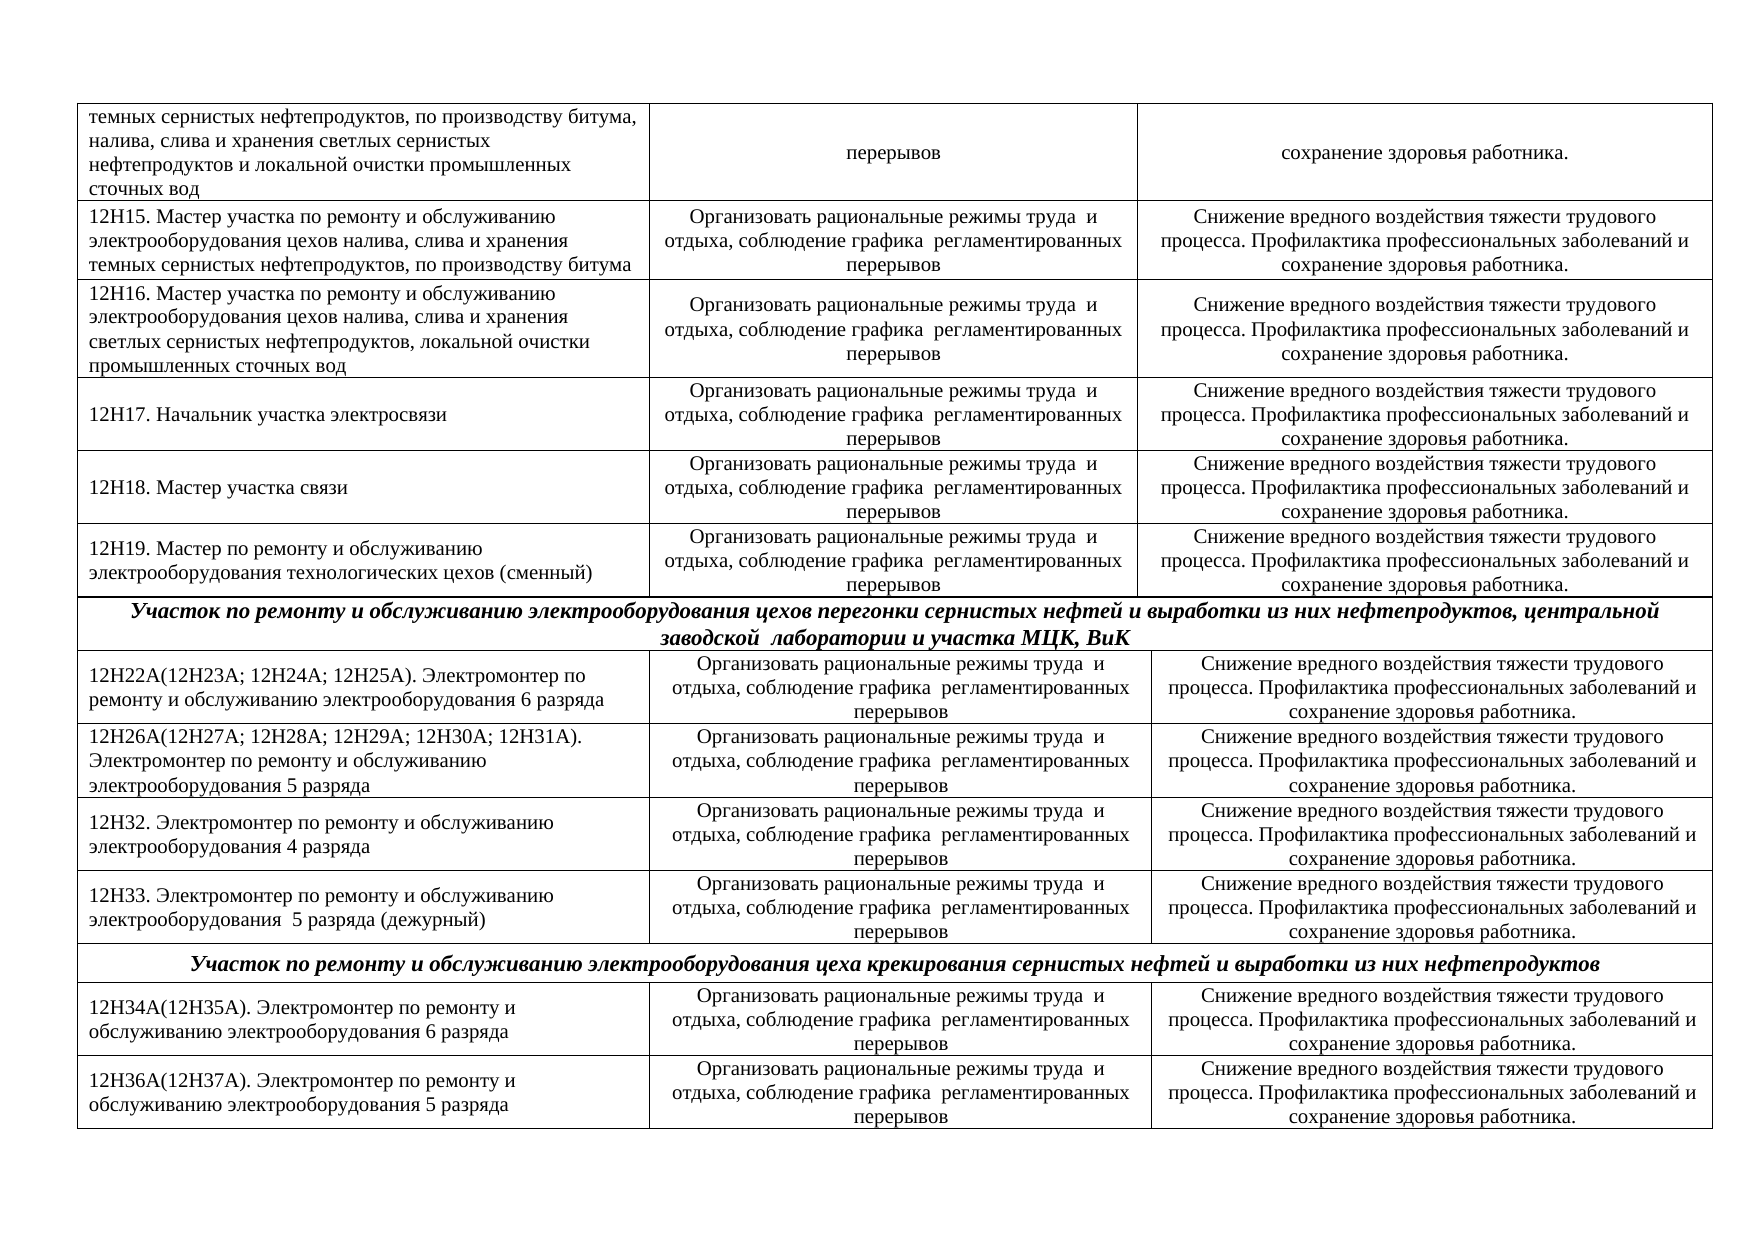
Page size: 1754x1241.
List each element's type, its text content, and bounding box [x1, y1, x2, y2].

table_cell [1152, 1056, 1712, 1128]
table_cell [78, 104, 649, 200]
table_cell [650, 1056, 1151, 1128]
table_cell Участок по ремонту и обслуживанию электрооборудования цехов перегонки сернистых нефтей и выработки из них нефтепродуктов, центральной заводской лаборатории и участка МЦК, ВиК [78, 598, 1712, 650]
table_cell 12Н17. Начальник участка электросвязи [78, 378, 649, 450]
table_cell Снижение вредного воздействия тяжести трудового процесса. Профилактика профессиональных заболеваний и сохранение здоровья работника. [1152, 724, 1712, 797]
table_cell Организовать рациональные режимы труда и отдыха, соблюдение графика регламентированных перерывов [650, 871, 1151, 943]
table_cell Организовать рациональные режимы труда и отдыха, соблюдение графика регламентированных перерывов [650, 724, 1151, 797]
table_cell 12Н15. Мастер участка по ремонту и обслуживанию электрооборудования цехов налива, слива и хранения темных сернистых нефтепродуктов, по производству битума [78, 201, 649, 279]
table_cell 12Н16. Мастер участка по ремонту и обслуживанию электрооборудования цехов налива, слива и хранения светлых сернистых нефтепродуктов, локальной очистки промышленных сточных вод [78, 280, 649, 377]
table_cell 12Н22А(12Н23А; 12Н24А; 12Н25А). Электромонтер по ремонту и обслуживанию электрооборудования 6 разряда [78, 651, 649, 723]
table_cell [650, 104, 1137, 200]
table_cell Снижение вредного воздействия тяжести трудового процесса. Профилактика профессиональных заболеваний и сохранение здоровья работника. [1152, 983, 1712, 1055]
table_cell 12Н32. Электромонтер по ремонту и обслуживанию электрооборудования 4 разряда [78, 798, 649, 870]
table_cell Снижение вредного воздействия тяжести трудового процесса. Профилактика профессиональных заболеваний и сохранение здоровья работника. [1152, 798, 1712, 870]
table_cell 12Н36А(12Н37А). Электромонтер по ремонту и обслуживанию электрооборудования 5 разряда [78, 1056, 649, 1128]
table_cell Организовать рациональные режимы труда и отдыха, соблюдение графика регламентированных перерывов [650, 378, 1137, 450]
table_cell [1138, 104, 1712, 200]
table_cell Снижение вредного воздействия тяжести трудового процесса. Профилактика профессиональных заболеваний и сохранение здоровья работника. [1152, 871, 1712, 943]
table_cell Снижение вредного воздействия тяжести трудового процесса. Профилактика профессиональных заболеваний и сохранение здоровья работника. [1152, 651, 1712, 723]
table_cell 12Н34А(12Н35А). Электромонтер по ремонту и обслуживанию электрооборудования 6 разряда [78, 983, 649, 1055]
table_cell Организовать рациональные режимы труда и отдыха, соблюдение графика регламентированных перерывов [650, 983, 1151, 1055]
table_cell 12Н26А(12Н27А; 12Н28А; 12Н29А; 12Н30А; 12Н31А). Электромонтер по ремонту и обслуживанию электрооборудования 5 разряда [78, 724, 649, 797]
table_cell Организовать рациональные режимы труда и отдыха, соблюдение графика регламентированных перерывов [650, 798, 1151, 870]
table_cell Снижение вредного воздействия тяжести трудового процесса. Профилактика профессиональных заболеваний и сохранение здоровья работника. [1138, 280, 1712, 377]
table_cell Организовать рациональные режимы труда и отдыха, соблюдение графика регламентированных перерывов [650, 201, 1137, 279]
table_cell Снижение вредного воздействия тяжести трудового процесса. Профилактика профессиональных заболеваний и сохранение здоровья работника. [1138, 524, 1712, 596]
table_cell Организовать рациональные режимы труда и отдыха, соблюдение графика регламентированных перерывов [650, 524, 1137, 596]
table_cell Организовать рациональные режимы труда и отдыха, соблюдение графика регламентированных перерывов [650, 280, 1137, 377]
table_cell Снижение вредного воздействия тяжести трудового процесса. Профилактика профессиональных заболеваний и сохранение здоровья работника. [1138, 378, 1712, 450]
table_cell 12Н18. Мастер участка связи [78, 451, 649, 523]
table_cell Организовать рациональные режимы труда и отдыха, соблюдение графика регламентированных перерывов [650, 651, 1151, 723]
table_cell 12Н33. Электромонтер по ремонту и обслуживанию электрооборудования 5 разряда (дежурный) [78, 871, 649, 943]
table_cell Организовать рациональные режимы труда и отдыха, соблюдение графика регламентированных перерывов [650, 451, 1137, 523]
table_cell Снижение вредного воздействия тяжести трудового процесса. Профилактика профессиональных заболеваний и сохранение здоровья работника. [1138, 451, 1712, 523]
table_cell 12Н19. Мастер по ремонту и обслуживанию электрооборудования технологических цехов (сменный) [78, 524, 649, 596]
table_cell Снижение вредного воздействия тяжести трудового процесса. Профилактика профессиональных заболеваний и сохранение здоровья работника. [1138, 201, 1712, 279]
table_cell Участок по ремонту и обслуживанию электрооборудования цеха крекирования сернистых нефтей и выработки из них нефтепродуктов [78, 944, 1712, 982]
